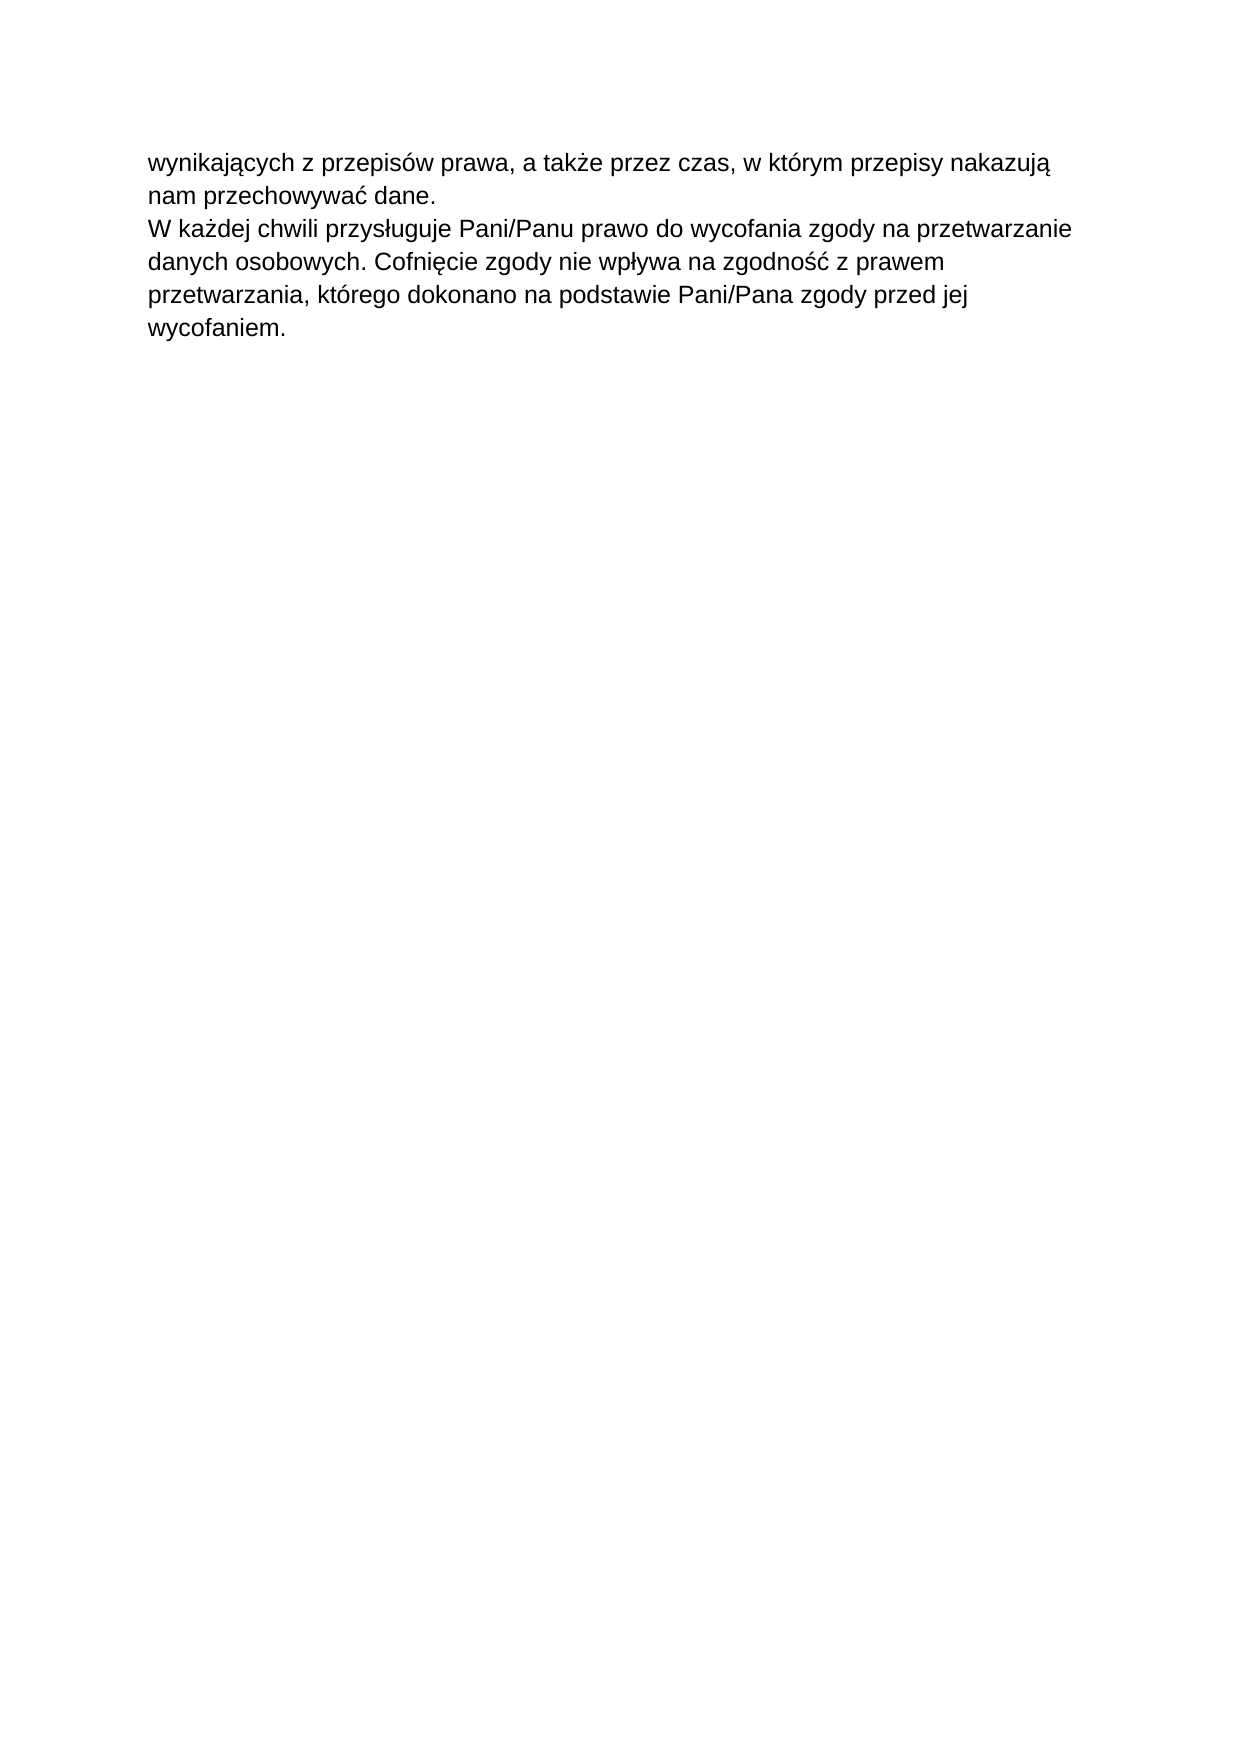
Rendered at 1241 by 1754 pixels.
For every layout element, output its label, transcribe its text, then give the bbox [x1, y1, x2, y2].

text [148, 148, 1093, 209]
text W każdej chwili przysługuje Pani/Panu prawo do wycofania zgody na przetwarzanie danych osobowych. Cofnięcie zgody nie wpływa na zgodność z prawem przetwarzania, którego dokonano na podstawie Pani/Pana zgody przed jej wycofaniem. [148, 214, 1093, 341]
